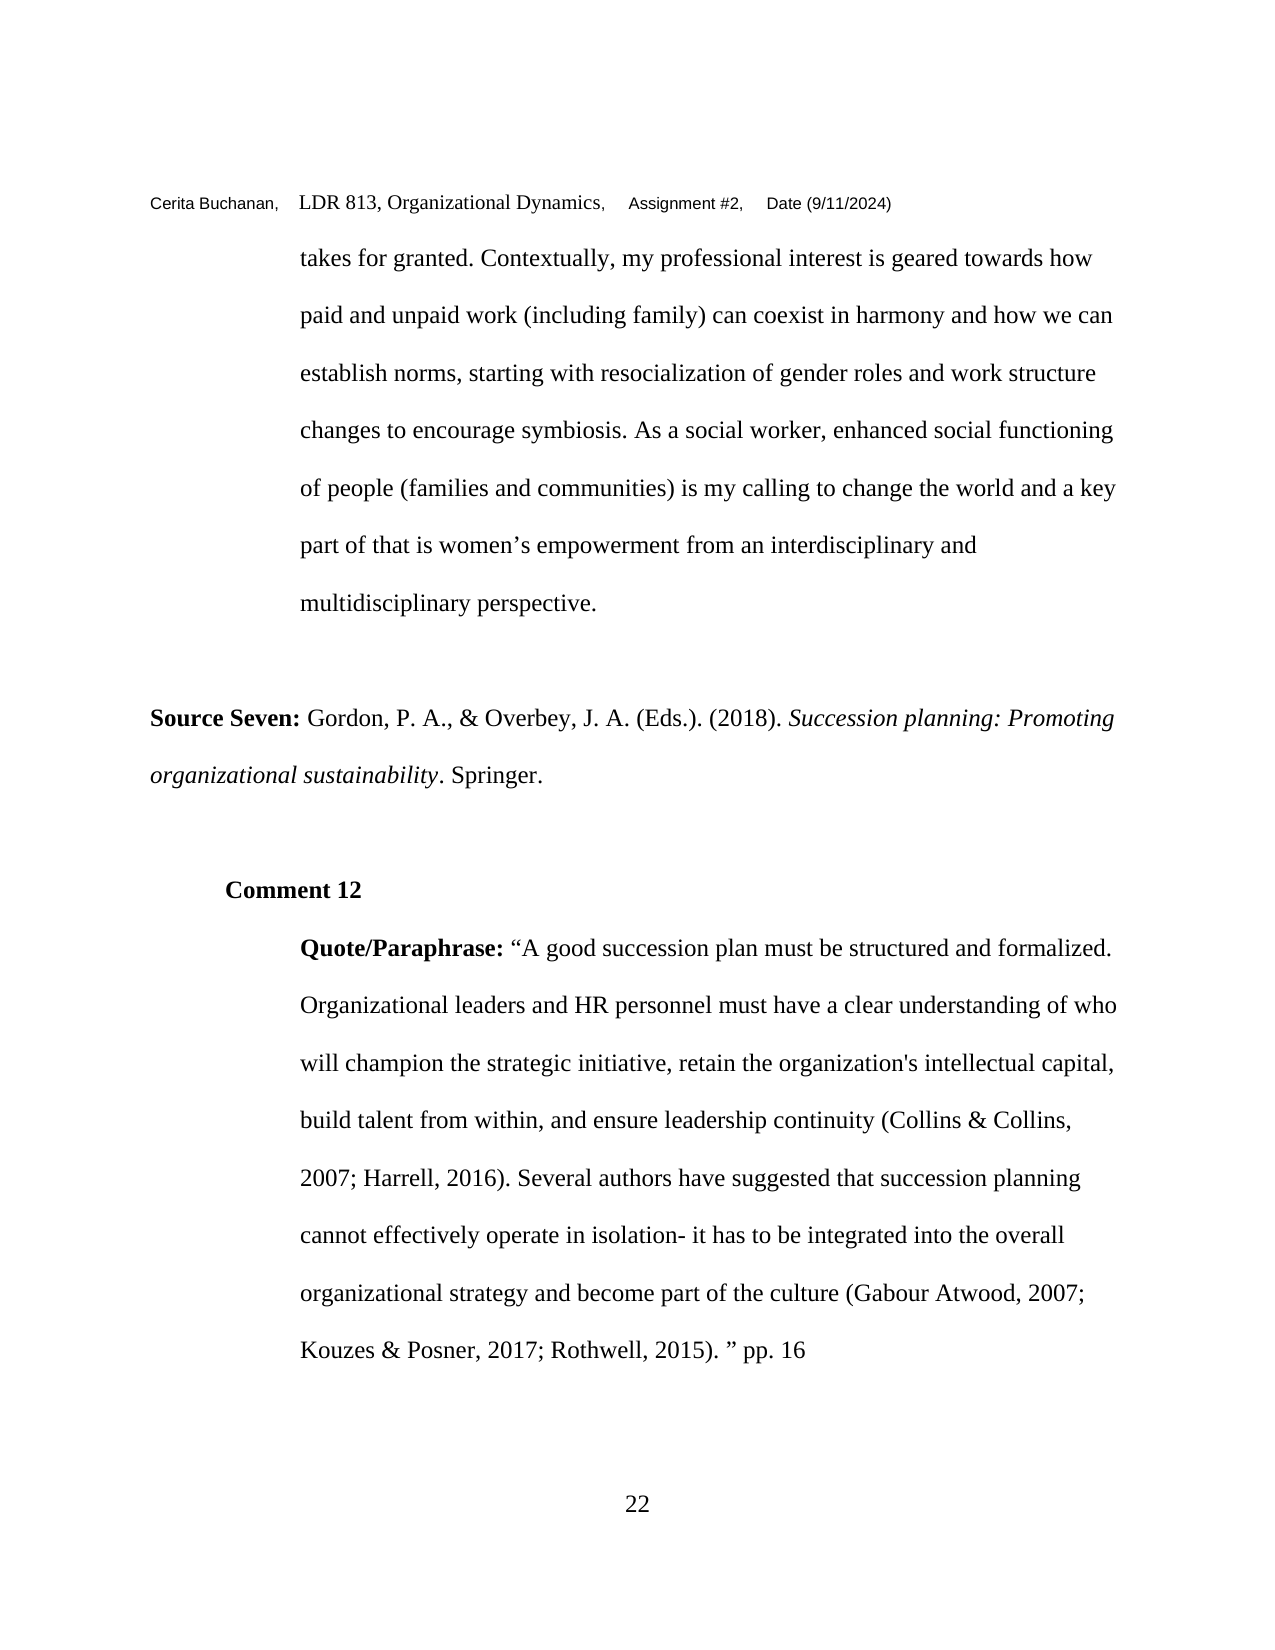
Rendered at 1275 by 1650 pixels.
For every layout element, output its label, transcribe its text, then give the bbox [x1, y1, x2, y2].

text Quote/Paraphrase: “A good succession plan must be structured and formalized. Organizational leaders and HR personnel must have a clear understanding of who will champion the strategic initiative, retain the organization's intellectual capital, build talent from within, and ensure leadership continuity (Collins & Collins, 2007; Harrell, 2016). Several authors have suggested that succession planning cannot effectively operate in isolation- it has to be integrated into the overall organizational strategy and become part of the culture (Gabour Atwood, 2007; Kouzes & Posner, 2017; Rothwell, 2015). ” pp. 16 [300, 933, 1125, 1364]
text Comment 12 [225, 875, 1125, 904]
text Source Seven: Gordon, P. A., & Overbey, J. A. (Eds.). (2018). Succession planning: Promoting organizational sustainability. Springer. [150, 703, 1125, 789]
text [300, 243, 1125, 617]
